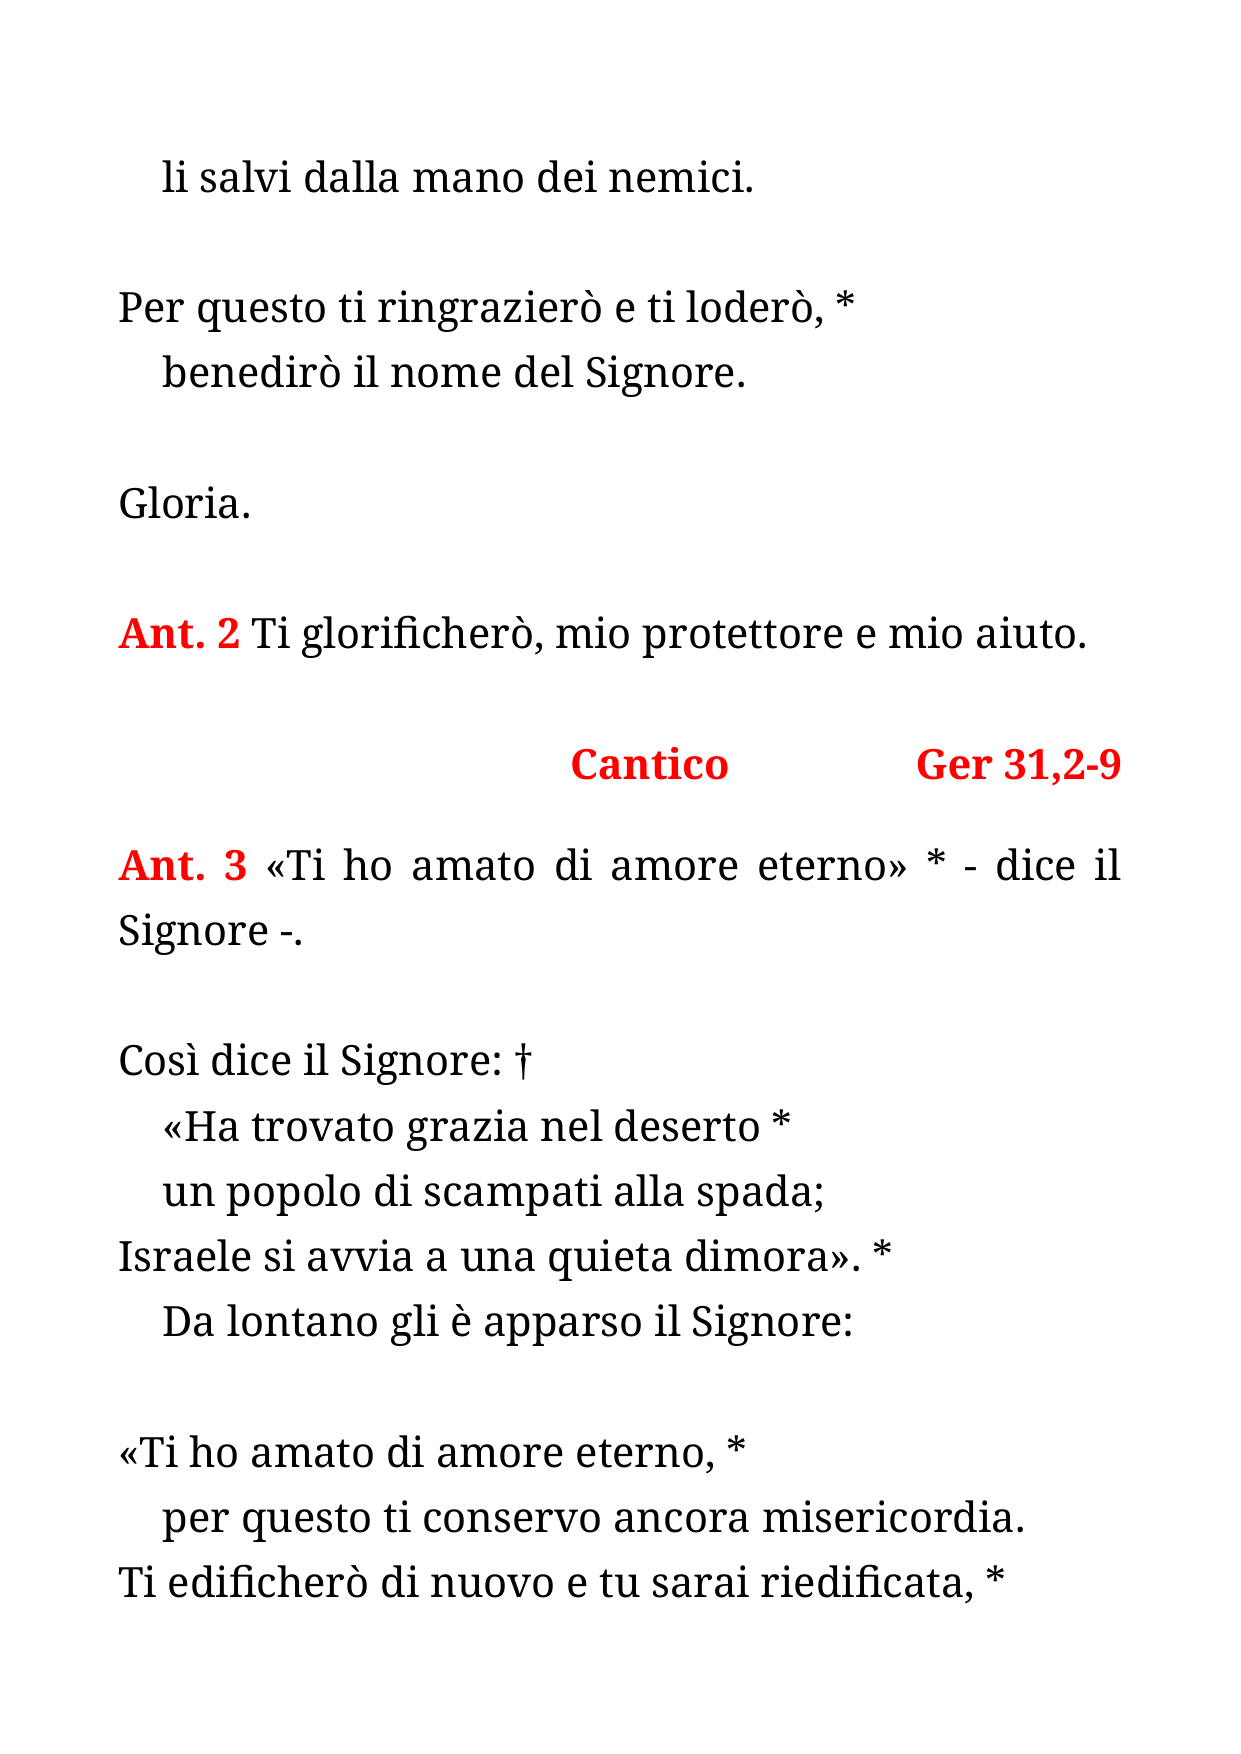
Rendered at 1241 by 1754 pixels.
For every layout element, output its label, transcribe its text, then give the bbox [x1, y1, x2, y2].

text Così dice il Signore: † [118, 1031, 1122, 1088]
text per questo ti conservo ancora misericordia. [118, 1488, 1122, 1544]
text «Ti ho amato di amore eterno, * [118, 1422, 1122, 1479]
text benedirò il nome del Signore. [118, 343, 1122, 400]
text li salvi dalla mano dei nemici. [118, 148, 1122, 204]
text Ti edificherò di nuovo e tu sarai riedificata, * [118, 1553, 1122, 1610]
text Per questo ti ringrazierò e ti loderò, * [118, 278, 1122, 335]
text Da lontano gli è apparso il Signore: [118, 1292, 1122, 1349]
text Gloria. [118, 474, 1122, 530]
text Ant. 3 «Ti ho amato di amore eterno» * - dice il Signore -. [118, 836, 1122, 958]
text un popolo di scampati alla spada; [118, 1162, 1122, 1218]
text Ant. 2 Ti glorificherò, mio protettore e mio aiuto. [118, 604, 1122, 661]
text «Ha trovato grazia nel deserto * [118, 1096, 1122, 1153]
text Israele si avvia a una quieta dimora». * [118, 1227, 1122, 1284]
text Cantico Ger 31,2-9 [118, 734, 1122, 791]
